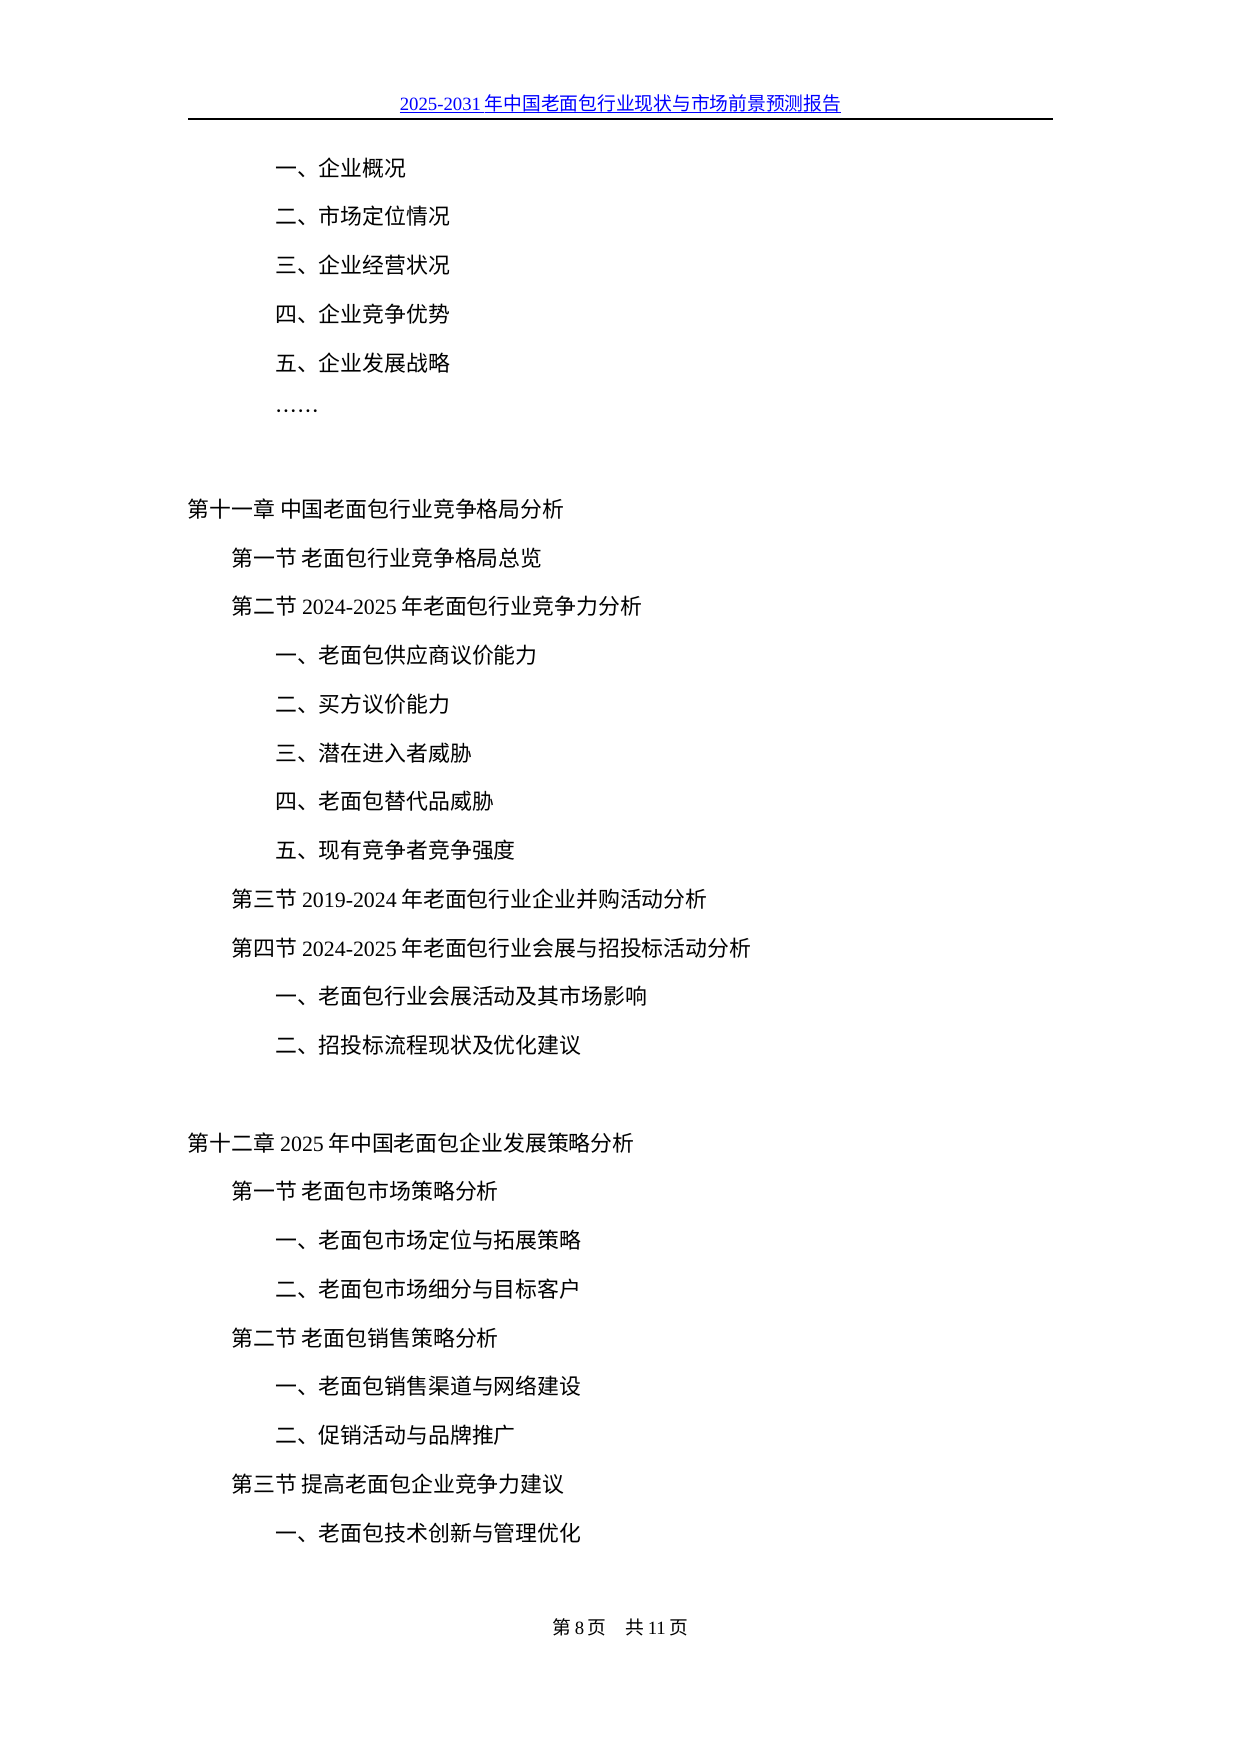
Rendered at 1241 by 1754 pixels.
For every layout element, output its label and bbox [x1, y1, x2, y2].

text [187, 150, 1053, 1548]
